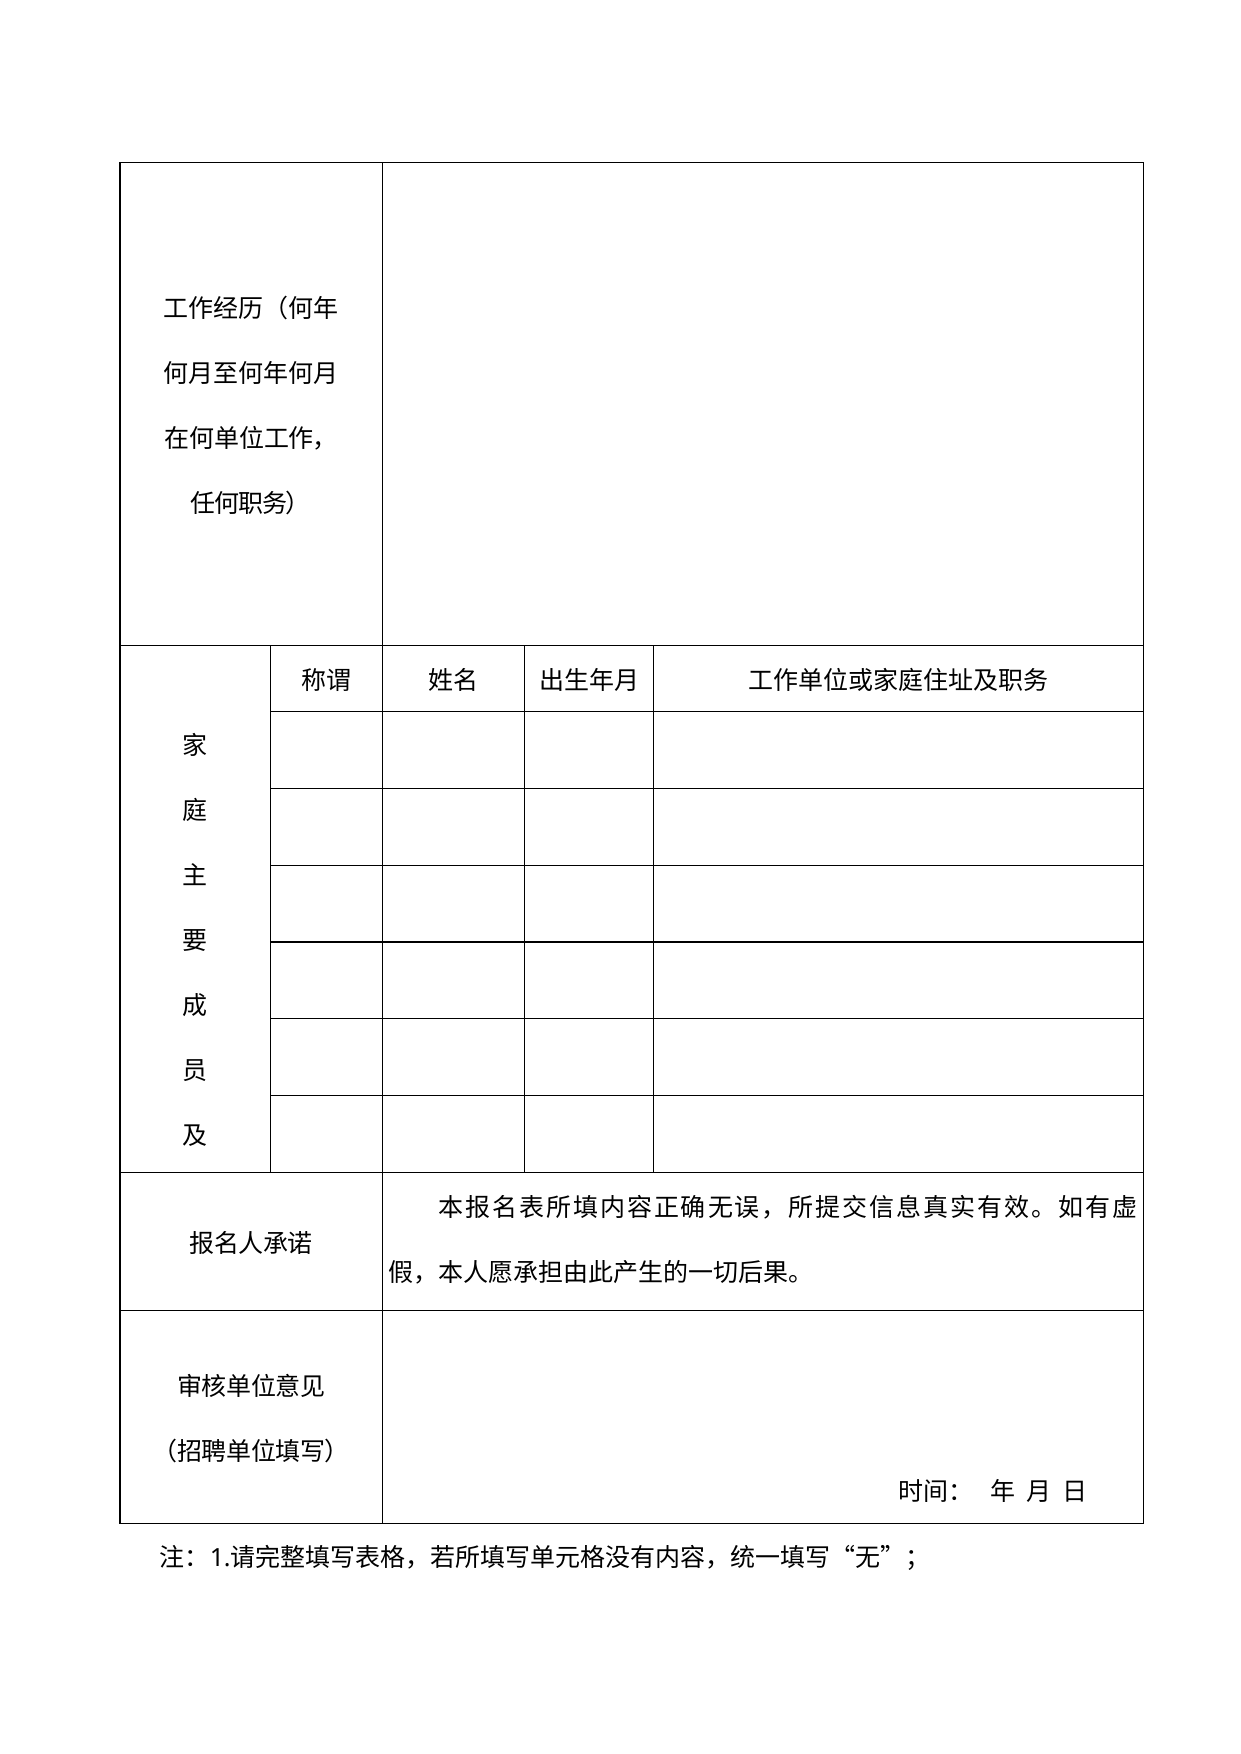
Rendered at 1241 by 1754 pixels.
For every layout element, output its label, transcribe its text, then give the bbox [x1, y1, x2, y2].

table_cell [654, 789, 1143, 864]
table_cell [271, 789, 382, 864]
table_cell 报名人承诺 [121, 1173, 382, 1309]
table_cell [383, 1096, 524, 1172]
table_cell 时间： 年 月 日 [383, 1311, 1143, 1522]
table_cell [383, 712, 524, 788]
table_cell [271, 943, 382, 1018]
table_cell [271, 1019, 382, 1095]
table_cell 工作单位或家庭住址及职务 [654, 646, 1143, 711]
text 注：1.请完整填写表格，若所填写单元格没有内容，统一填写“无”； [159, 1524, 1081, 1588]
table_cell 审核单位意见 （招聘单位填写） [121, 1311, 382, 1522]
table_cell [525, 712, 653, 788]
table_cell [271, 1096, 382, 1172]
table_cell [654, 866, 1143, 941]
table_cell [525, 943, 653, 1018]
table_cell [383, 866, 524, 941]
table_cell 出生年月 [525, 646, 653, 711]
table_cell [271, 712, 382, 788]
table_cell [383, 789, 524, 864]
table_cell [383, 943, 524, 1018]
table_cell [654, 943, 1143, 1018]
table_cell [525, 866, 653, 941]
table_cell [654, 1096, 1143, 1172]
table_cell 本报名表所填内容正确无误，所提交信息真实有效。如有虚假，本人愿承担由此产生的一切后果。 报名人签名： [383, 1173, 1143, 1309]
table_cell [271, 866, 382, 941]
table_cell [383, 163, 1143, 645]
table_cell 家 庭 主 要 成 员 及 重 要 社 会 关 系 [121, 646, 270, 1172]
table_cell [525, 1096, 653, 1172]
table_cell 工作经历（何年 何月至何年何月 在何单位工作， 任何职务） [121, 163, 382, 645]
table_cell [525, 1019, 653, 1095]
table_cell [654, 1019, 1143, 1095]
table_cell [525, 789, 653, 864]
table_cell [654, 712, 1143, 788]
table_cell [383, 1019, 524, 1095]
table_cell 称谓 [271, 646, 382, 711]
table_cell 姓名 [383, 646, 524, 711]
